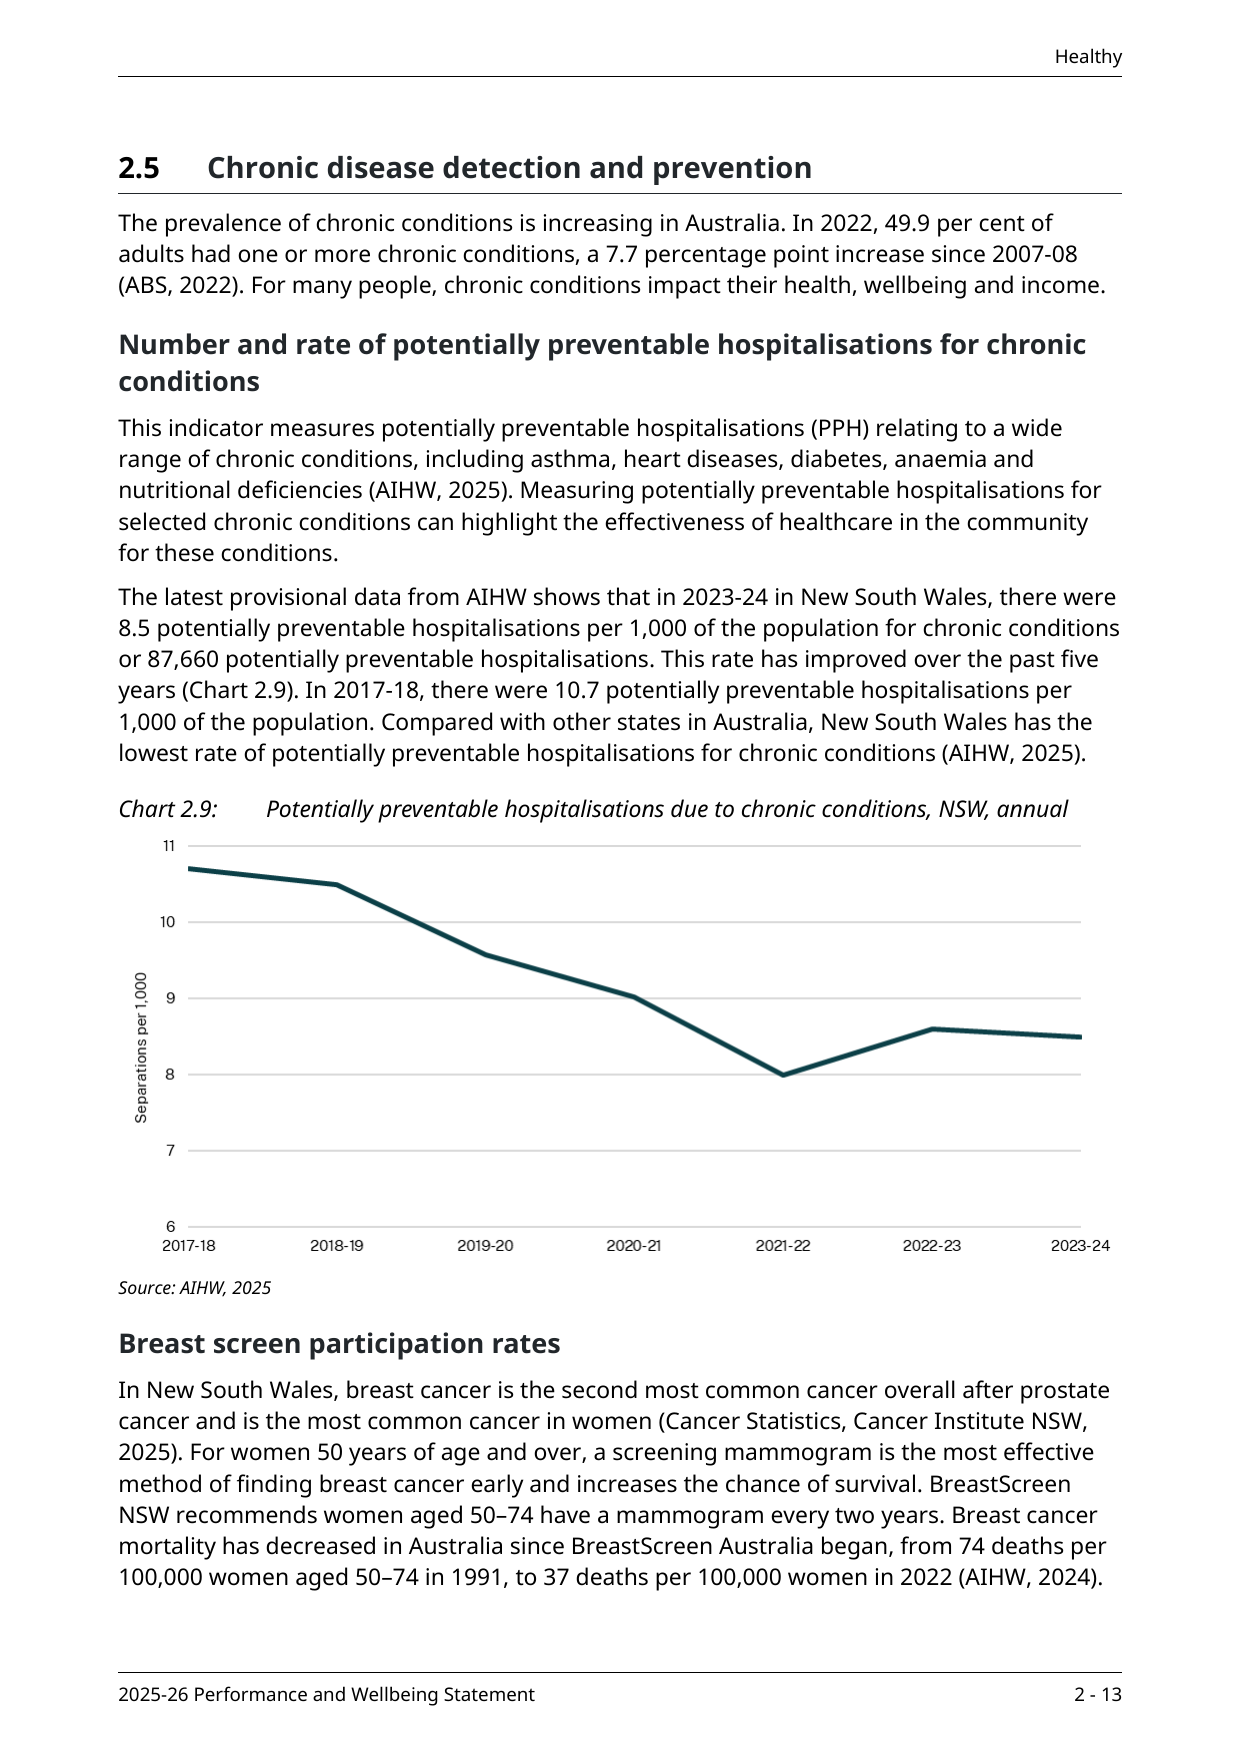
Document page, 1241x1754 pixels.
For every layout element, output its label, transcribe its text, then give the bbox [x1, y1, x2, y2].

text The prevalence of chronic conditions is increasing in Australia. In 2022, 49.9 per cent of adults had one or more chronic conditions, a 7.7 percentage point increase since 2007-08 (ABS, 2022). For many people, chronic conditions impact their health, wellbeing and income. [118, 207, 1122, 300]
picture [118, 836, 1123, 1263]
text In New South Wales, breast cancer is the second most common cancer overall after prostate cancer and is the most common cancer in women (Cancer Statistics, Cancer Institute NSW, 2025). For women 50 years of age and over, a screening mammogram is the most effective method of finding breast cancer early and increases the chance of survival. BreastScreen NSW recommends women aged 50–74 have a mammogram every two years. Breast cancer mortality has decreased in Australia since BreastScreen Australia began, from 74 deaths per 100,000 women aged 50–74 in 1991, to 37 deaths per 100,000 women in 2022 (AIHW, 2024). [118, 1374, 1122, 1592]
text Potentially preventable hospitalisations due to chronic conditions, NSW, annual [118, 793, 1122, 824]
subtitle Number and rate of potentially preventable hospitalisations for chronic conditions [118, 325, 1122, 399]
subtitle Breast screen participation rates [118, 1324, 1122, 1361]
text The latest provisional data from AIHW shows that in 2023-24 in New South Wales, there were 8.5 potentially preventable hospitalisations per 1,000 of the population for chronic conditions or 87,660 potentially preventable hospitalisations. This rate has improved over the past five years (Chart 2.9). In 2017-18, there were 10.7 potentially preventable hospitalisations per 1,000 of the population. Compared with other states in Australia, New South Wales has the lowest rate of potentially preventable hospitalisations for chronic conditions (AIHW, 2025). [118, 580, 1122, 768]
text This indicator measures potentially preventable hospitalisations (PPH) relating to a wide range of chronic conditions, including asthma, heart diseases, diabetes, anaemia and nutritional deficiencies (AIHW, 2025). Measuring potentially preventable hospitalisations for selected chronic conditions can highlight the effectiveness of healthcare in the community for these conditions. [118, 412, 1122, 568]
text Source: AIHW, 2025 [118, 1275, 1122, 1299]
subtitle Chronic disease detection and prevention [118, 151, 1122, 193]
